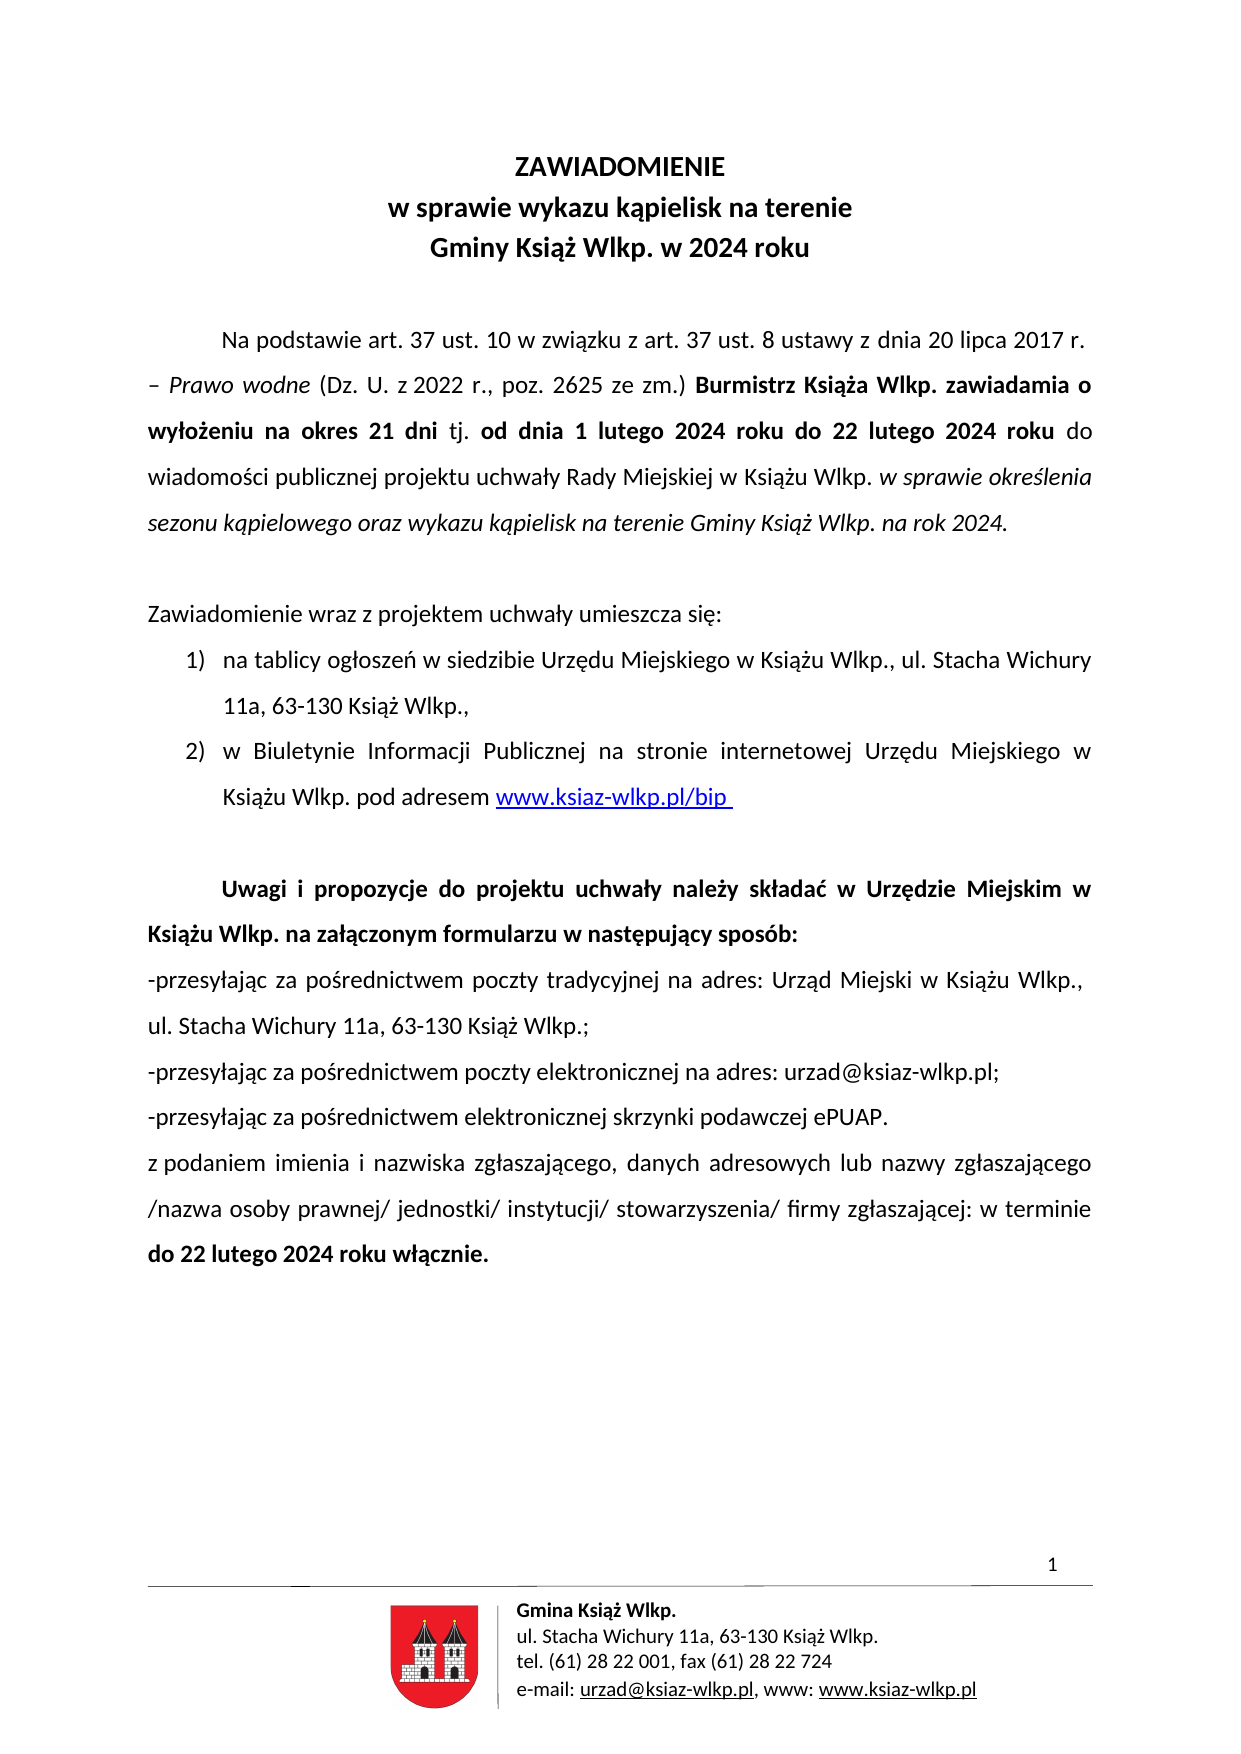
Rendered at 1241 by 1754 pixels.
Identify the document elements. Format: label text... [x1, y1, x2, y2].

text Gminy Książ Wlkp. w 2024 roku [148, 229, 1092, 265]
text Na podstawie art. 37 ust. 10 w związku z art. 37 ust. 8 ustawy z dnia 20 lipca 2017 r. – Prawo wodne (Dz. U. z 2022 r., poz. 2625 ze zm.) Burmistrz Książa Wlkp. zawiadamia o wyłożeniu na okres 21 dni tj. od dnia 1 lutego 2024 roku do 22 lutego 2024 roku do wiadomości publicznej projektu uchwały Rady Miejskiej w Książu Wlkp. w sprawie określenia sezonu kąpielowego oraz wykazu kąpielisk na terenie Gminy Książ Wlkp. na rok 2024. [148, 324, 1092, 537]
text -przesyłając za pośrednictwem poczty tradycyjnej na adres: Urząd Miejski w Książu Wlkp., ul. Stacha Wichury 11a, 63-130 Książ Wlkp.; [148, 964, 1092, 1040]
text Uwagi i propozycje do projektu uchwały należy składać w Urzędzie Miejskim w Książu Wlkp. na załączonym formularzu w następujący sposób: [148, 873, 1092, 949]
text ZAWIADOMIENIE [148, 148, 1092, 183]
text -przesyłając za pośrednictwem poczty elektronicznej na adres: urzad@ksiaz-wlkp.pl; [148, 1056, 1092, 1086]
list na tablicy ogłoszeń w siedzibie Urzędu Miejskiego w Książu Wlkp., ul. Stacha Wichury 11a, 63-130 Książ Wlkp., [185, 644, 1092, 720]
text -przesyłając za pośrednictwem elektronicznej skrzynki podawczej ePUAP. [148, 1101, 1092, 1132]
list w Biuletynie Informacji Publicznej na stronie internetowej Urzędu Miejskiego w Książu Wlkp. pod adresem www.ksiaz-wlkp.pl/bip [185, 736, 1092, 812]
text w sprawie wykazu kąpielisk na terenie [148, 189, 1092, 224]
picture [390, 1605, 479, 1710]
text Zawiadomienie wraz z projektem uchwały umieszcza się: [148, 598, 1092, 629]
text z podaniem imienia i nazwiska zgłaszającego, danych adresowych lub nazwy zgłaszającego /nazwa osoby prawnej/ jednostki/ instytucji/ stowarzyszenia/ firmy zgłaszającej: w terminie do 22 lutego 2024 roku włącznie. [148, 1147, 1092, 1269]
